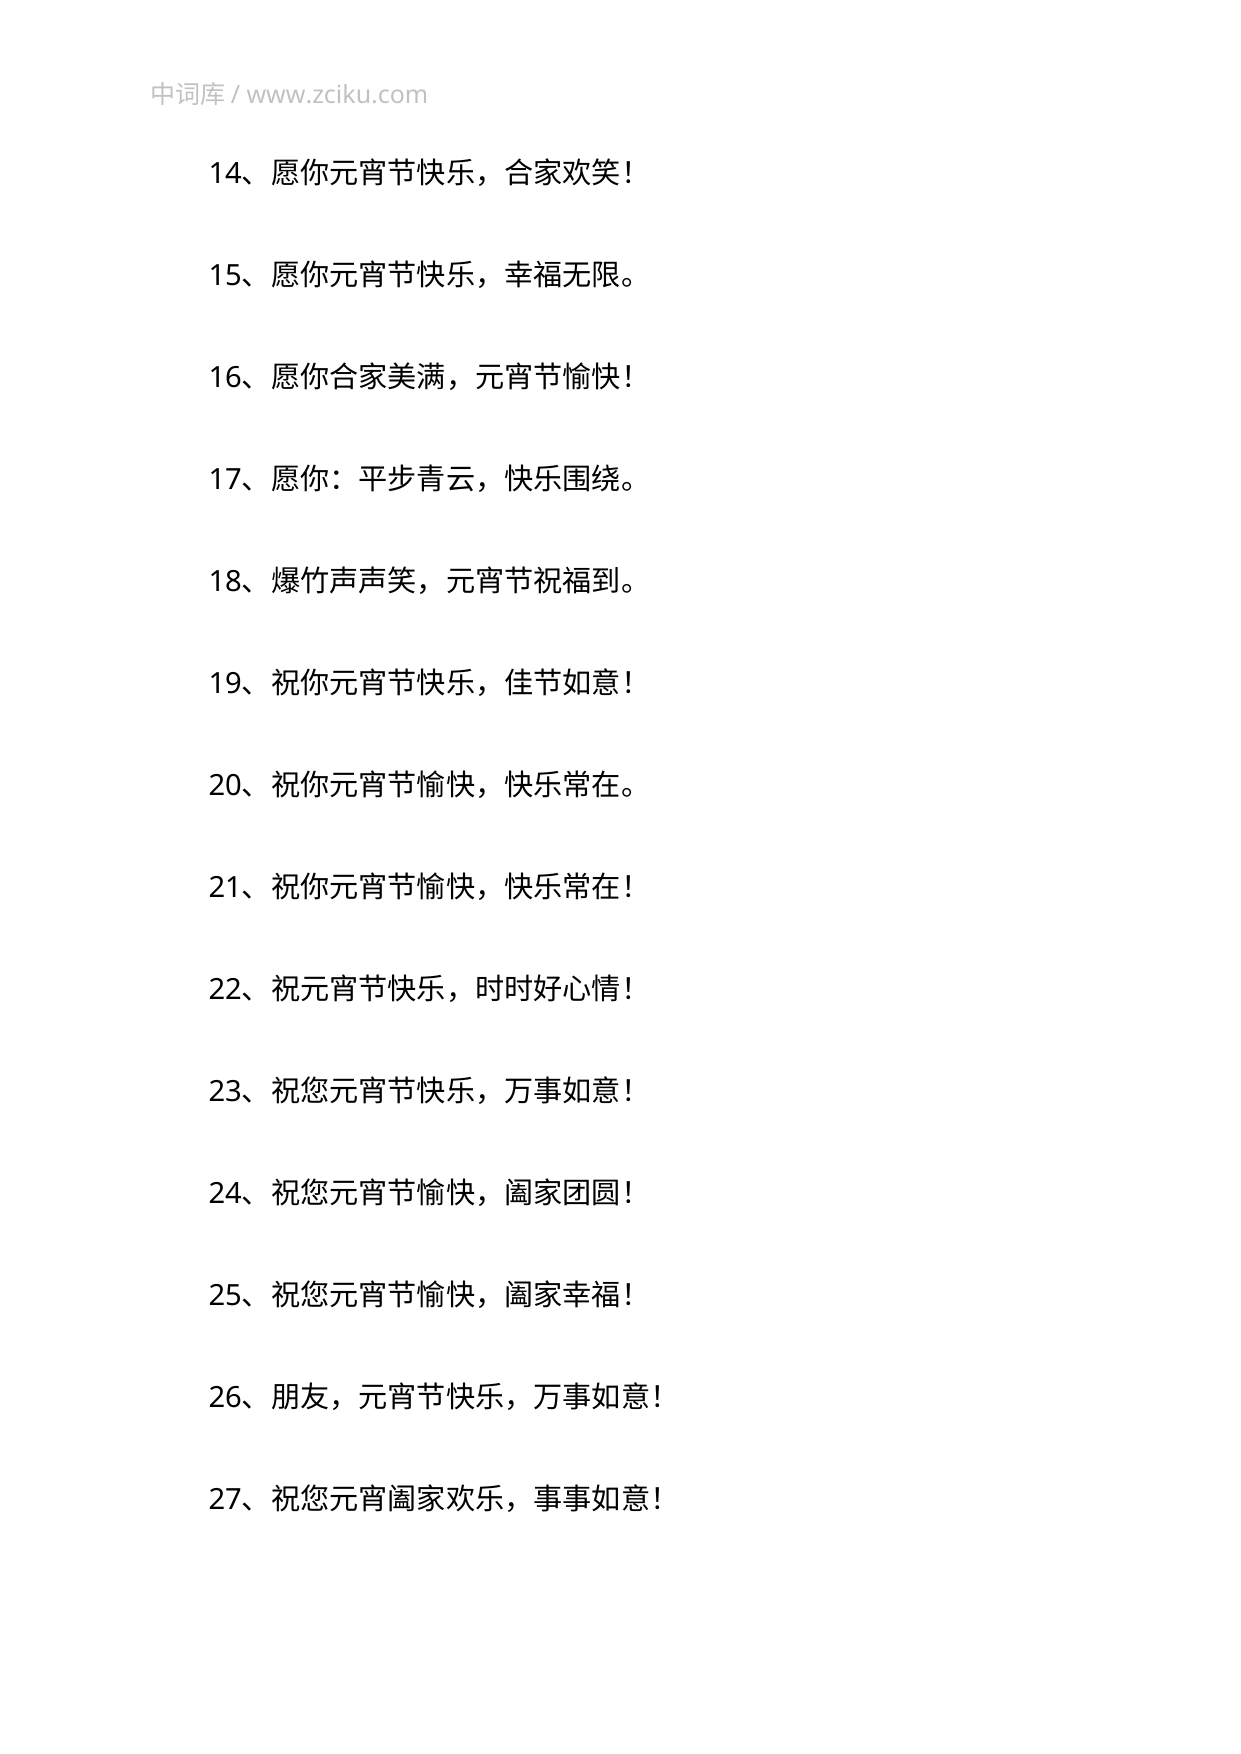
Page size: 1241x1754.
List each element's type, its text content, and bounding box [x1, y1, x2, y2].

text 24、祝您元宵节愉快，阖家团圆！ [150, 1170, 1090, 1212]
text 20、祝你元宵节愉快，快乐常在。 [150, 762, 1090, 804]
text 27、祝您元宵阖家欢乐，事事如意！ [150, 1476, 1090, 1518]
text 23、祝您元宵节快乐，万事如意！ [150, 1068, 1090, 1110]
text 15、愿你元宵节快乐，幸福无限。 [150, 252, 1090, 294]
text 26、朋友，元宵节快乐，万事如意！ [150, 1374, 1090, 1416]
text 21、祝你元宵节愉快，快乐常在！ [150, 864, 1090, 906]
text 14、愿你元宵节快乐，合家欢笑！ [150, 150, 1090, 192]
text 25、祝您元宵节愉快，阖家幸福！ [150, 1272, 1090, 1314]
text 22、祝元宵节快乐，时时好心情！ [150, 966, 1090, 1008]
text 17、愿你：平步青云，快乐围绕。 [150, 456, 1090, 498]
text 18、爆竹声声笑，元宵节祝福到。 [150, 558, 1090, 600]
text 19、祝你元宵节快乐，佳节如意！ [150, 660, 1090, 702]
text 16、愿你合家美满，元宵节愉快！ [150, 354, 1090, 396]
